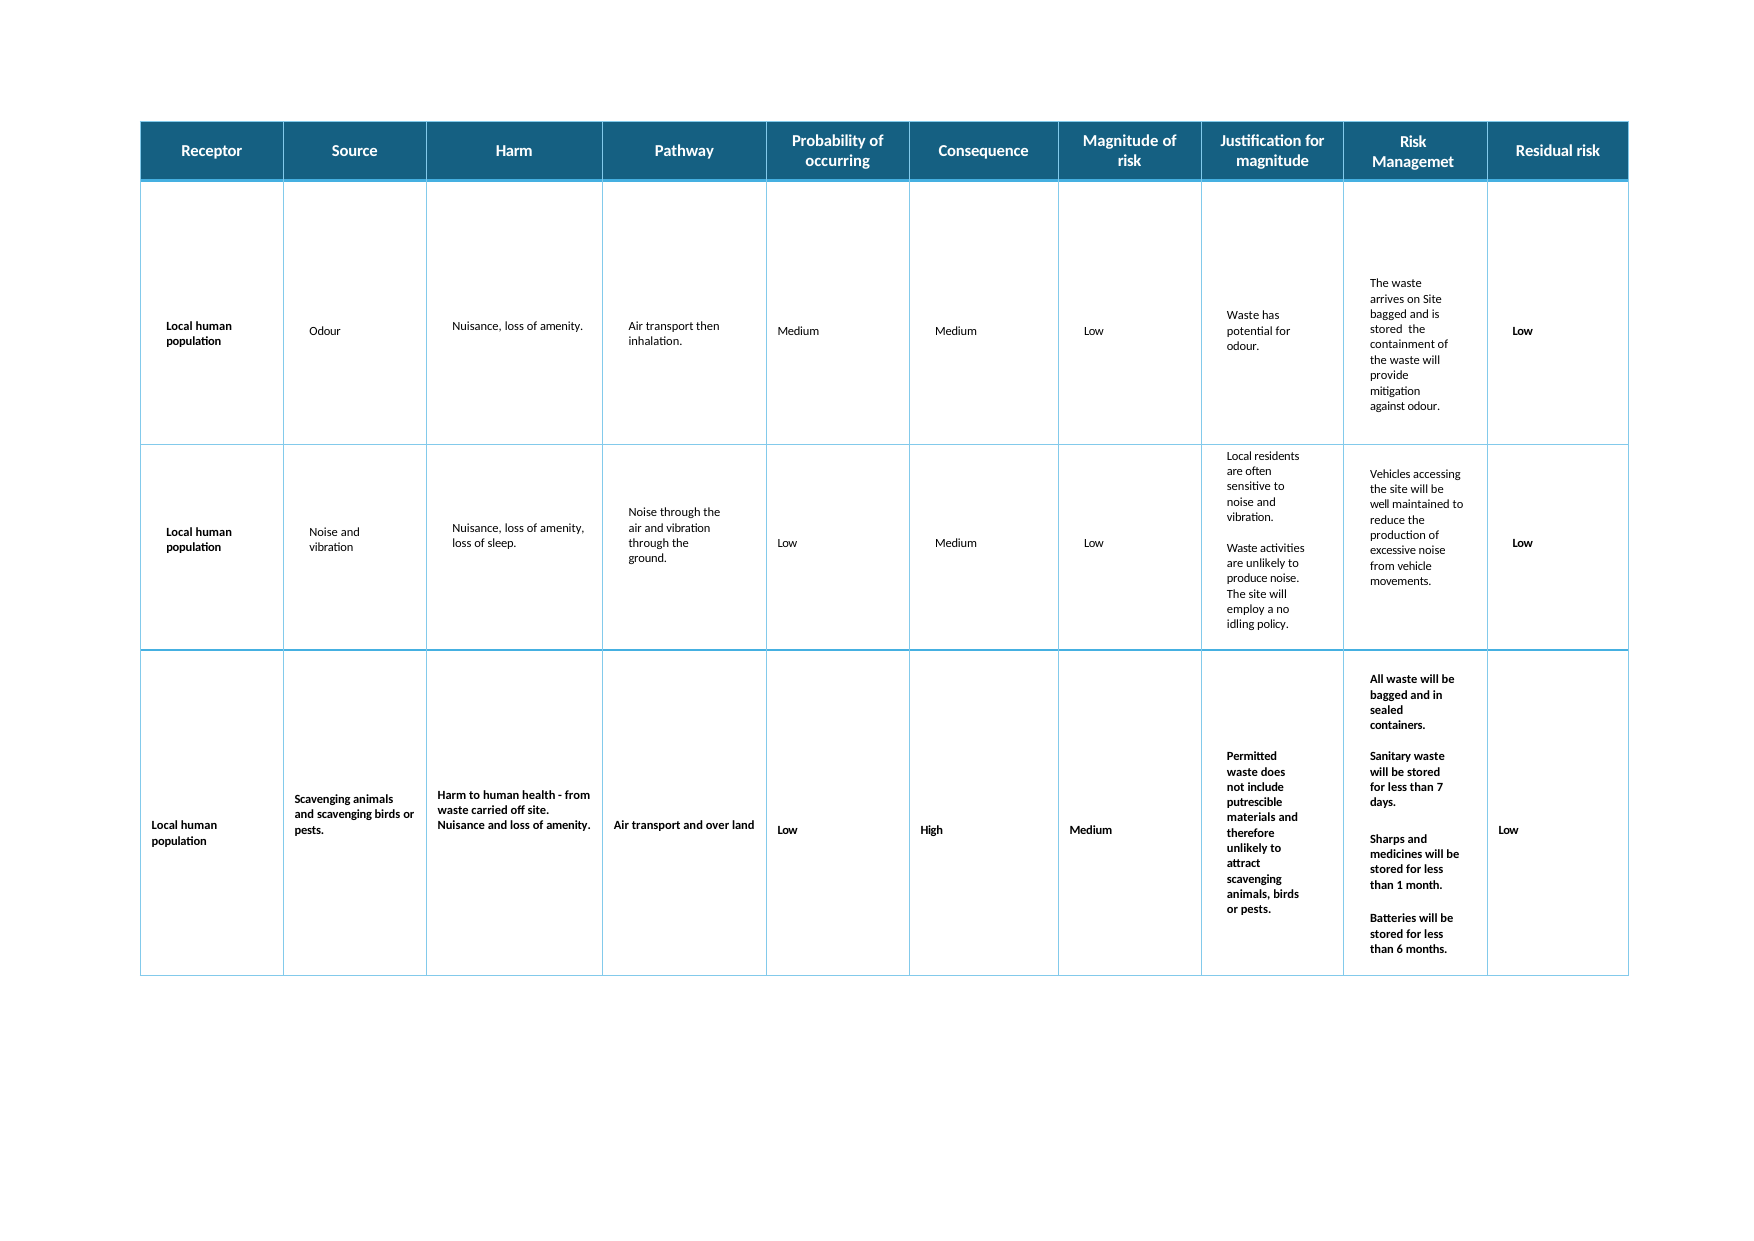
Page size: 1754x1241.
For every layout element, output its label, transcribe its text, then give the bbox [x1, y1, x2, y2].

table_cell Nuisance, loss of amenity. [427, 182, 602, 444]
table_header Justification for magnitude [1202, 122, 1343, 179]
table_cell Odour [284, 182, 426, 444]
table_header Residual risk [1488, 122, 1628, 179]
table_header Probability of occurring [767, 122, 909, 179]
table_cell Noise through the air and vibration through the ground. [603, 445, 766, 649]
table_cell Low [1059, 182, 1201, 444]
table_header Receptor [141, 122, 283, 179]
table_cell Local human population [141, 182, 283, 444]
table_cell Medium [910, 182, 1058, 444]
table_cell High [910, 651, 1058, 975]
table_cell Local human population [141, 445, 283, 649]
table_cell Medium [910, 445, 1058, 649]
table_header Source [284, 122, 426, 179]
table_cell Noise and vibration [284, 445, 426, 649]
table_cell Local human population [141, 651, 283, 975]
table_cell Vehicles accessing the site will be well maintained to reduce the production of excessive noise from vehicle movements. [1344, 445, 1487, 649]
table_cell Low [767, 651, 909, 975]
table_header Harm [427, 122, 602, 179]
table_cell Medium [767, 182, 909, 444]
table_cell Waste has potential for odour. [1202, 182, 1343, 444]
table_cell Low [1488, 445, 1628, 649]
table_cell Medium [1059, 651, 1201, 975]
table_cell The waste arrives on Site bagged and is stored the containment of the waste will provide mitigation against odour. [1344, 182, 1487, 444]
table_cell Low [767, 445, 909, 649]
table_header Consequence [910, 122, 1058, 179]
table_cell Nuisance, loss of amenity, loss of sleep. [427, 445, 602, 649]
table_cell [427, 651, 602, 975]
table_cell Low [1488, 651, 1628, 975]
table_header Magnitude of risk [1059, 122, 1201, 179]
table_cell Air transport then inhalation. [603, 182, 766, 444]
table_cell Permitted waste does not include putrescible materials and therefore unlikely to attract scavenging animals, birds or pests. [1202, 651, 1343, 975]
table_header Risk Managemet [1344, 122, 1487, 179]
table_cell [284, 651, 426, 975]
table_header Pathway [603, 122, 766, 179]
table_cell Low [1059, 445, 1201, 649]
table_cell All waste will be bagged and in sealed containers. Sanitary waste will be stored for less than 7 days. Sharps and medicines will be stored for less than 1 month. Batteries will be stored for less than 6 months. [1344, 651, 1487, 975]
table_cell Air transport and over land [603, 651, 766, 975]
table_cell Low [1488, 182, 1628, 444]
table_cell Local residents are often sensitive to noise and vibration. Waste activities are unlikely to produce noise. The site will employ a no idling policy. [1202, 445, 1343, 649]
